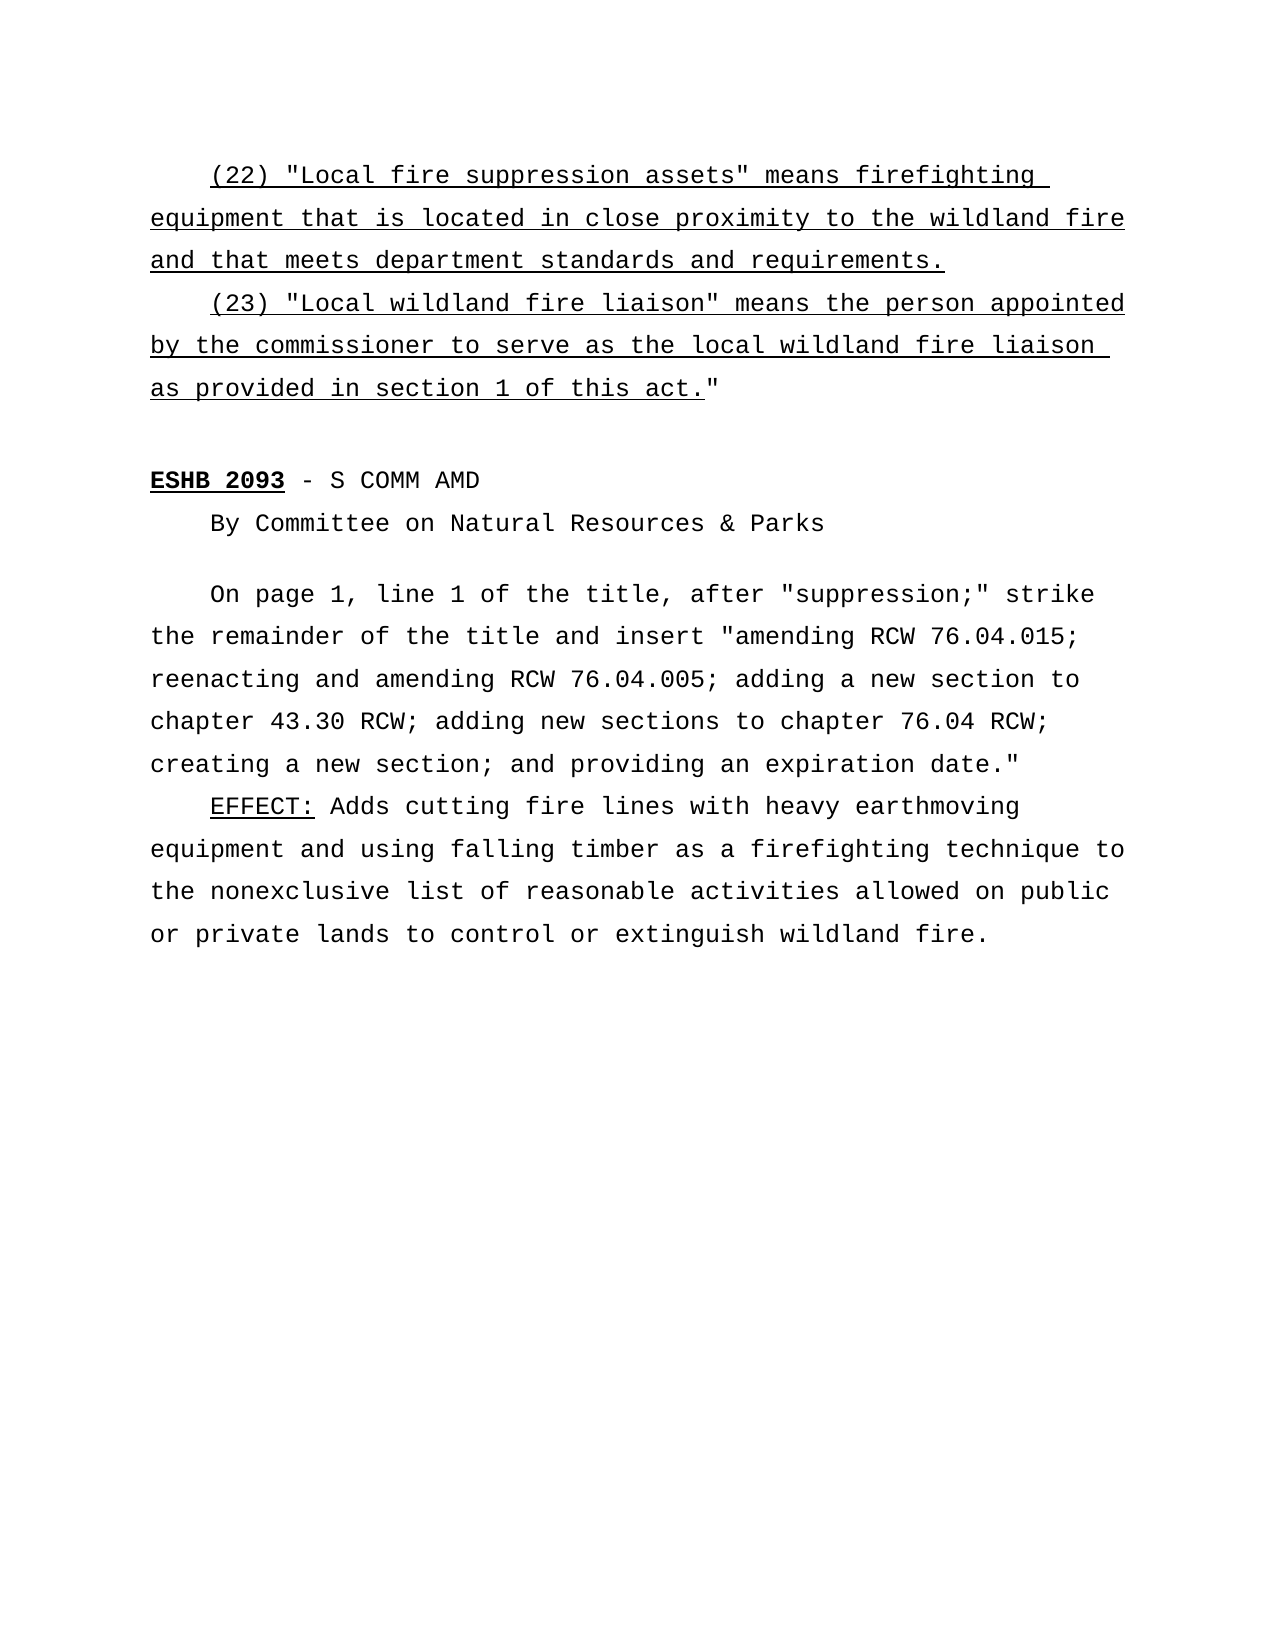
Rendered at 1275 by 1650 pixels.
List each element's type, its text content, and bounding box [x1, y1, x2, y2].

text EFFECT: Adds cutting fire lines with heavy earthmoving equipment and using falling timber as a firefighting technique to the nonexclusive list of reasonable activities allowed on public or private lands to control or extinguish wildland fire. [150, 781, 1125, 951]
text (22) "Local fire suppression assets" means firefighting equipment that is located in close proximity to the wildland fire and that meets department standards and requirements. [150, 230, 1125, 277]
text (22) "Local fire suppression assets" means firefighting equipment that is located in close proximity to the wildland fire and that meets department standards and requirements. [150, 150, 1125, 229]
text On page 1, line 1 of the title, after "suppression;" strike the remainder of the title and insert "amending RCW 76.04.015; reenacting and amending RCW 76.04.005; adding a new section to chapter 43.30 RCW; adding new sections to chapter 76.04 RCW; creating a new section; and providing an expiration date." [150, 568, 1125, 781]
text By Committee on Natural Resources & Parks [150, 497, 1125, 540]
text (23) "Local wildland fire liaison" means the person appointed by the commissioner to serve as the local wildland fire liaison as provided in section 1 of this act." [150, 277, 1125, 405]
text ESHB 2093 - S COMM AMD [150, 455, 1125, 497]
